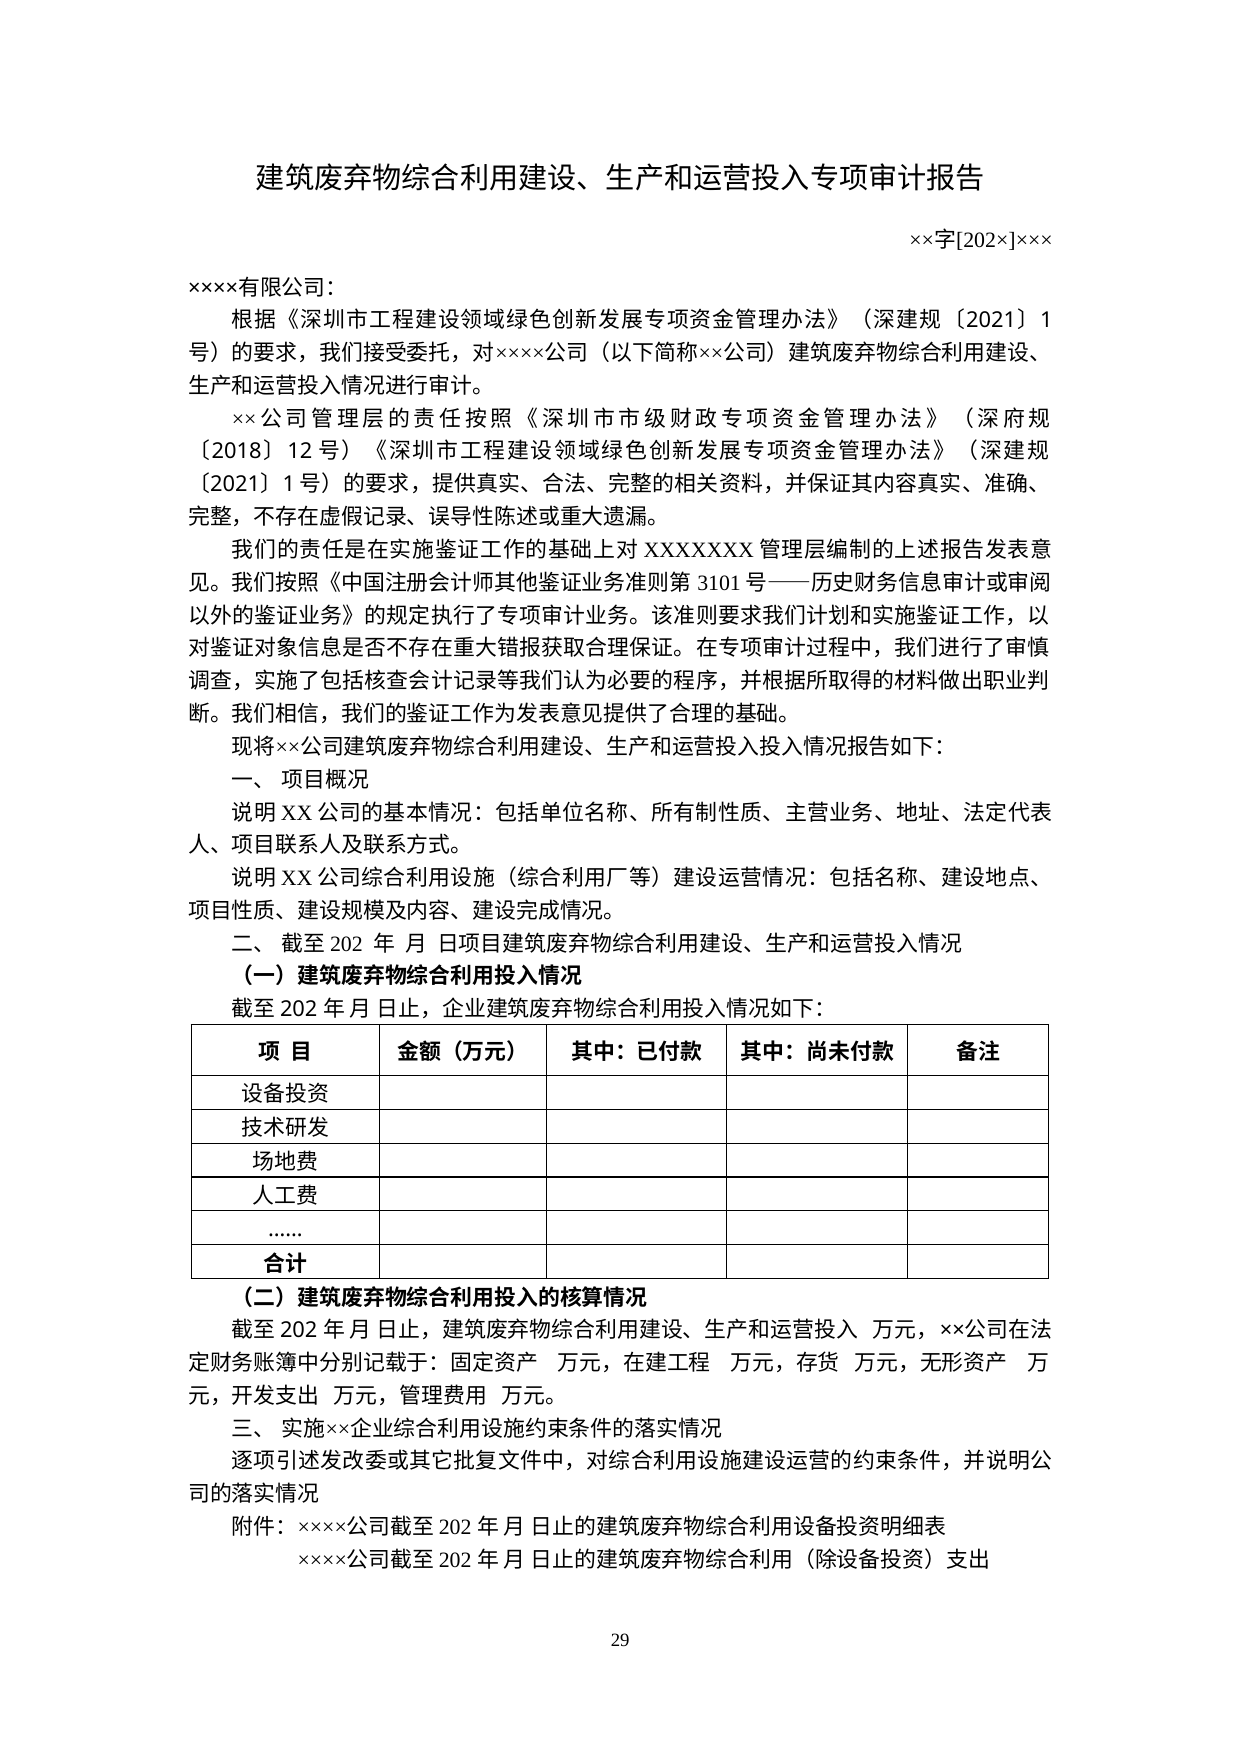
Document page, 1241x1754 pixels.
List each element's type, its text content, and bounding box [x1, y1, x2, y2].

text 逐项引述发改委或其它批复文件中，对综合利用设施建设运营的约束条件，并说明公司的落实情况 [188, 1443, 1052, 1509]
table_cell [547, 1110, 726, 1142]
text 截至202 年 月 日止，建筑废弃物综合利用建设、生产和运营投入 万元，××公司在法定财务账簿中分别记载于：固定资产 万元，在建工程 万元，存货 万元，无形资产 万元，开发支出 万元，管理费用 万元。 [188, 1312, 1052, 1410]
table_cell [380, 1178, 546, 1210]
table_cell [380, 1076, 546, 1109]
text ××公司管理层的责任按照《深圳市市级财政专项资金管理办法》（深府规〔2018〕12号）《深圳市工程建设领域绿色创新发展专项资金管理办法》（深建规〔2021〕1号）的要求，提供真实、合法、完整的相关资料，并保证其内容真实、准确、完整，不存在虚假记录、误导性陈述或重大遗漏。 [188, 400, 1052, 531]
table_header 项 目 [192, 1025, 379, 1075]
table_cell [727, 1178, 907, 1210]
table_header 其中：已付款 [547, 1025, 726, 1075]
text 说明XX公司的基本情况：包括单位名称、所有制性质、主营业务、地址、法定代表人、项目联系人及联系方式。 [188, 794, 1052, 859]
table_cell [908, 1178, 1048, 1210]
table_cell [380, 1211, 546, 1244]
table_cell …… [192, 1211, 379, 1244]
table_cell [547, 1211, 726, 1244]
text 附件：××××公司截至202 年 月 日止的建筑废弃物综合利用设备投资明细表 [188, 1509, 1052, 1541]
text 说明XX公司综合利用设施（综合利用厂等）建设运营情况：包括名称、建设地点、项目性质、建设规模及内容、建设完成情况。 [188, 859, 1052, 925]
table_header 其中：尚未付款 [727, 1025, 907, 1075]
table_cell [727, 1245, 907, 1278]
table_cell [547, 1245, 726, 1278]
text 截至202 年 月 日止，企业建筑废弃物综合利用投入情况如下： [188, 991, 1052, 1024]
table_cell [908, 1245, 1048, 1278]
text 现将××公司建筑废弃物综合利用建设、生产和运营投入投入情况报告如下： [188, 728, 1052, 761]
table_cell 人工费 [192, 1178, 379, 1210]
table_cell [727, 1211, 907, 1244]
text （一）建筑废弃物综合利用投入情况 [188, 958, 1052, 991]
table_cell [547, 1076, 726, 1109]
text ××字[202×]××× [188, 222, 1052, 254]
text （二）建筑废弃物综合利用投入的核算情况 [188, 1279, 1052, 1312]
text ××××有限公司： [188, 270, 1052, 302]
table_cell 合计 [192, 1245, 379, 1278]
list 项目概况 [188, 761, 1052, 794]
table_cell [727, 1144, 907, 1176]
table_cell [380, 1110, 546, 1142]
table_cell [380, 1144, 546, 1176]
table_cell [547, 1144, 726, 1176]
table_cell [908, 1076, 1048, 1109]
table_cell [727, 1076, 907, 1109]
table_cell [908, 1211, 1048, 1244]
table_cell 场地费 [192, 1144, 379, 1176]
table_cell [908, 1110, 1048, 1142]
list 实施××企业综合利用设施约束条件的落实情况 [188, 1410, 1052, 1443]
table_cell [547, 1178, 726, 1210]
table_header 备注 [908, 1025, 1048, 1075]
text 建筑废弃物综合利用建设、生产和运营投入专项审计报告 [188, 155, 1052, 197]
table_cell 技术研发 [192, 1110, 379, 1142]
table_cell [380, 1245, 546, 1278]
list 截至202 年 月 日项目建筑废弃物综合利用建设、生产和运营投入情况 [188, 925, 1052, 958]
table_cell [908, 1144, 1048, 1176]
table_header 金额（万元） [380, 1025, 546, 1075]
text ××××公司截至202 年 月 日止的建筑废弃物综合利用（除设备投资）支出 [188, 1541, 1052, 1574]
text 根据《深圳市工程建设领域绿色创新发展专项资金管理办法》（深建规〔2021〕1号）的要求，我们接受委托，对××××公司（以下简称××公司）建筑废弃物综合利用建设、生产和运营投入情况进行审计。 [188, 302, 1052, 400]
text 我们的责任是在实施鉴证工作的基础上对XXXXXXX管理层编制的上述报告发表意见。我们按照《中国注册会计师其他鉴证业务准则第3101号——历史财务信息审计或审阅以外的鉴证业务》的规定执行了专项审计业务。该准则要求我们计划和实施鉴证工作，以对鉴证对象信息是否不存在重大错报获取合理保证。在专项审计过程中，我们进行了审慎调查，实施了包括核查会计记录等我们认为必要的程序，并根据所取得的材料做出职业判断。我们相信，我们的鉴证工作为发表意见提供了合理的基础。 [188, 531, 1052, 728]
table_cell 设备投资 [192, 1076, 379, 1109]
table_cell [727, 1110, 907, 1142]
